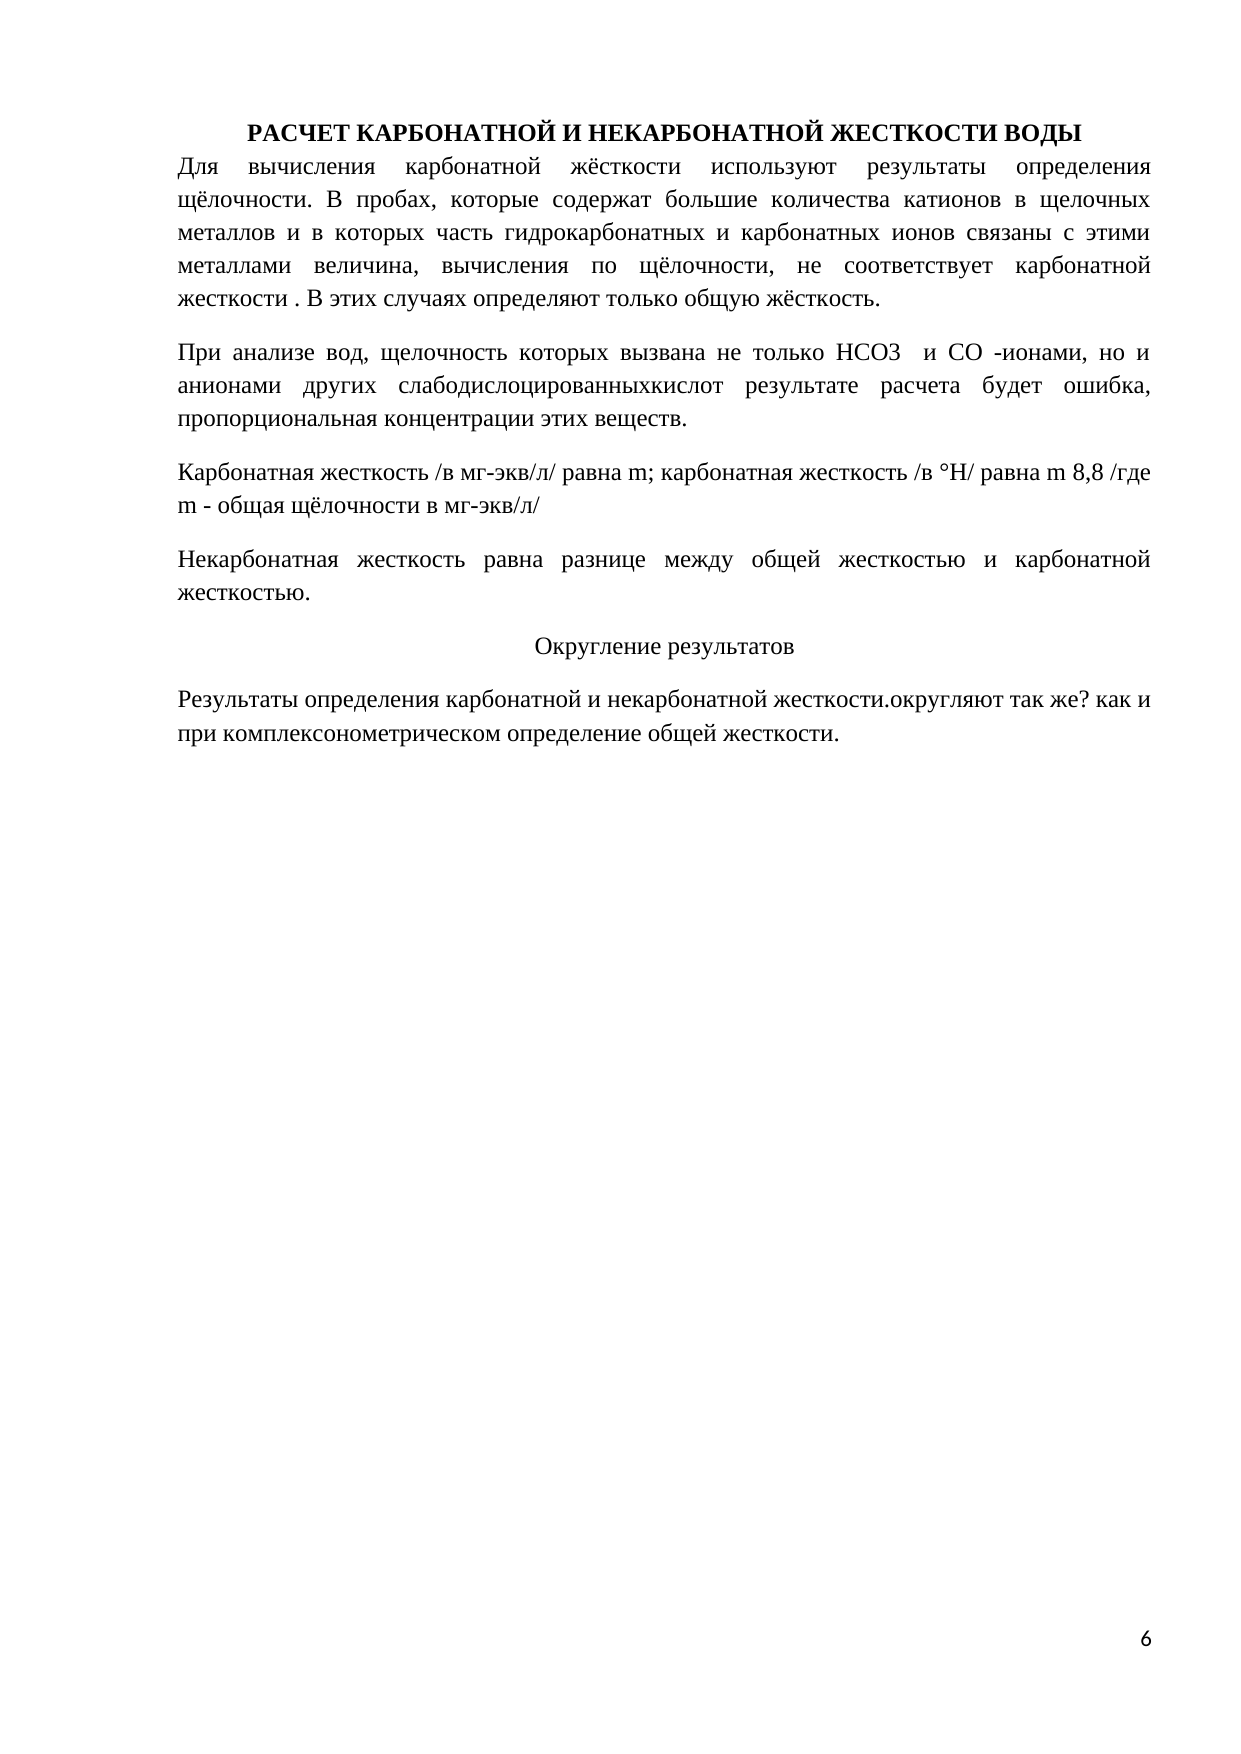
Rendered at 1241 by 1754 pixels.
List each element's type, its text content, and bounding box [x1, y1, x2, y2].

text Округление результатов [177, 631, 1152, 659]
text Карбонатная жесткость /в мг-экв/л/ равна m; карбонатная жесткость /в °Н/ равна m 8,8 /где m - общая щёлочности в мг-экв/л/ [177, 457, 1152, 519]
text При анализе вод, щелочность которых вызвана не только НСО3 и СО -ионами, но и анионами других слабодислоцированныхкислот результате расчета будет ошибка, пропорциональная концентрации этих веществ. [177, 337, 1152, 432]
text Результаты определения карбонатной и некарбонатной жесткости.округляют так же? как и при комплексонометрическом определение общей жесткости. [177, 684, 1152, 746]
text Некарбонатная жесткость равна разнице между общей жесткостью и карбонатной жесткостью. [177, 544, 1152, 606]
subtitle РАСЧЕТ КАРБОНАТНОЙ И НЕКАРБОНАТНОЙ ЖЕСТКОСТИ ВОДЫ [177, 118, 1152, 147]
text Для вычисления карбонатной жёсткости используют результаты определения щёлочности. В пробах, которые содержат большие количества катионов в щелочных металлов и в которых часть гидрокарбонатных и карбонатных ионов связаны с этими металлами величина, вычисления по щёлочности, не соответствует карбонатной жесткости . В этих случаях определяют только общую жёсткость. [177, 151, 1152, 312]
